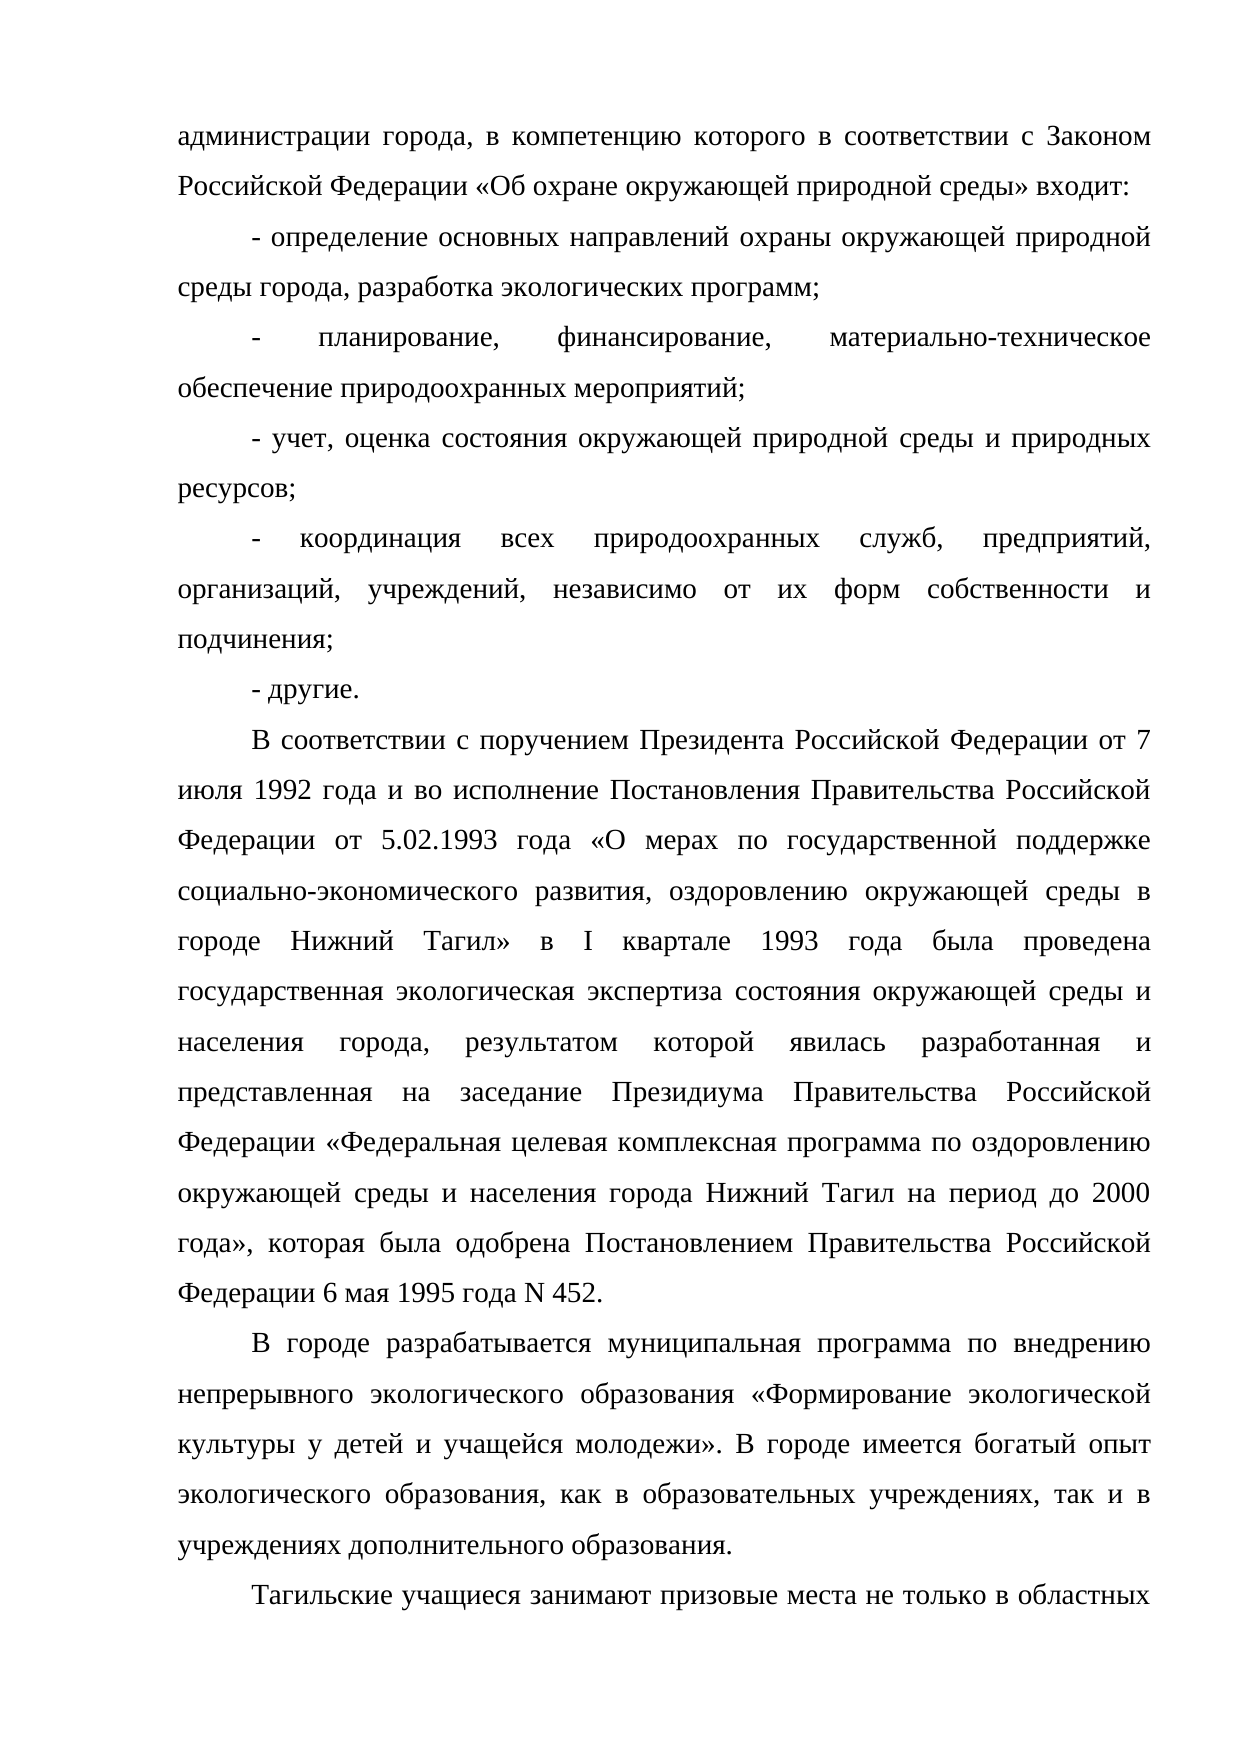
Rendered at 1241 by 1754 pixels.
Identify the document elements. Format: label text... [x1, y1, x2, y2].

text - учет, оценка состояния окружающей природной среды и природных ресурсов; [177, 420, 1152, 504]
text В городе разрабатывается муниципальная программа по внедрению непрерывного экологического образования «Формирование экологической культуры у детей и учащейся молодежи». В городе имеется богатый опыт экологического образования, как в образовательных учреждениях, так и в учреждениях дополнительного образования. [177, 1326, 1152, 1560]
text - определение основных направлений охраны окружающей природной среды города, разработка экологических программ; [177, 219, 1152, 303]
text В соответствии с поручением Президента Российской Федерации от 7 июля 1992 года и во исполнение Постановления Правительства Российской Федерации от 5.02.1993 года «О мерах по государственной поддержке социально-экономического развития, оздоровлению окружающей среды в городе Нижний Тагил» в I квартале 1993 года была проведена государственная экологическая экспертиза состояния окружающей среды и населения города, результатом которой явилась разработанная и представленная на заседание Президиума Правительства Российской Федерации «Федеральная целевая комплексная программа по оздоровлению окружающей среды и населения города Нижний Тагил на период до 2000 года», которая была одобрена Постановлением Правительства Российской Федерации 6 мая 1995 года N 452. [177, 722, 1152, 1309]
text - планирование, финансирование, материально-техническое обеспечение природоохранных мероприятий; [177, 319, 1152, 403]
text - другие. [177, 672, 1152, 705]
text - координация всех природоохранных служб, предприятий, организаций, учреждений, независимо от их форм собственности и подчинения; [177, 521, 1152, 655]
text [177, 1577, 1152, 1611]
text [177, 118, 1152, 202]
